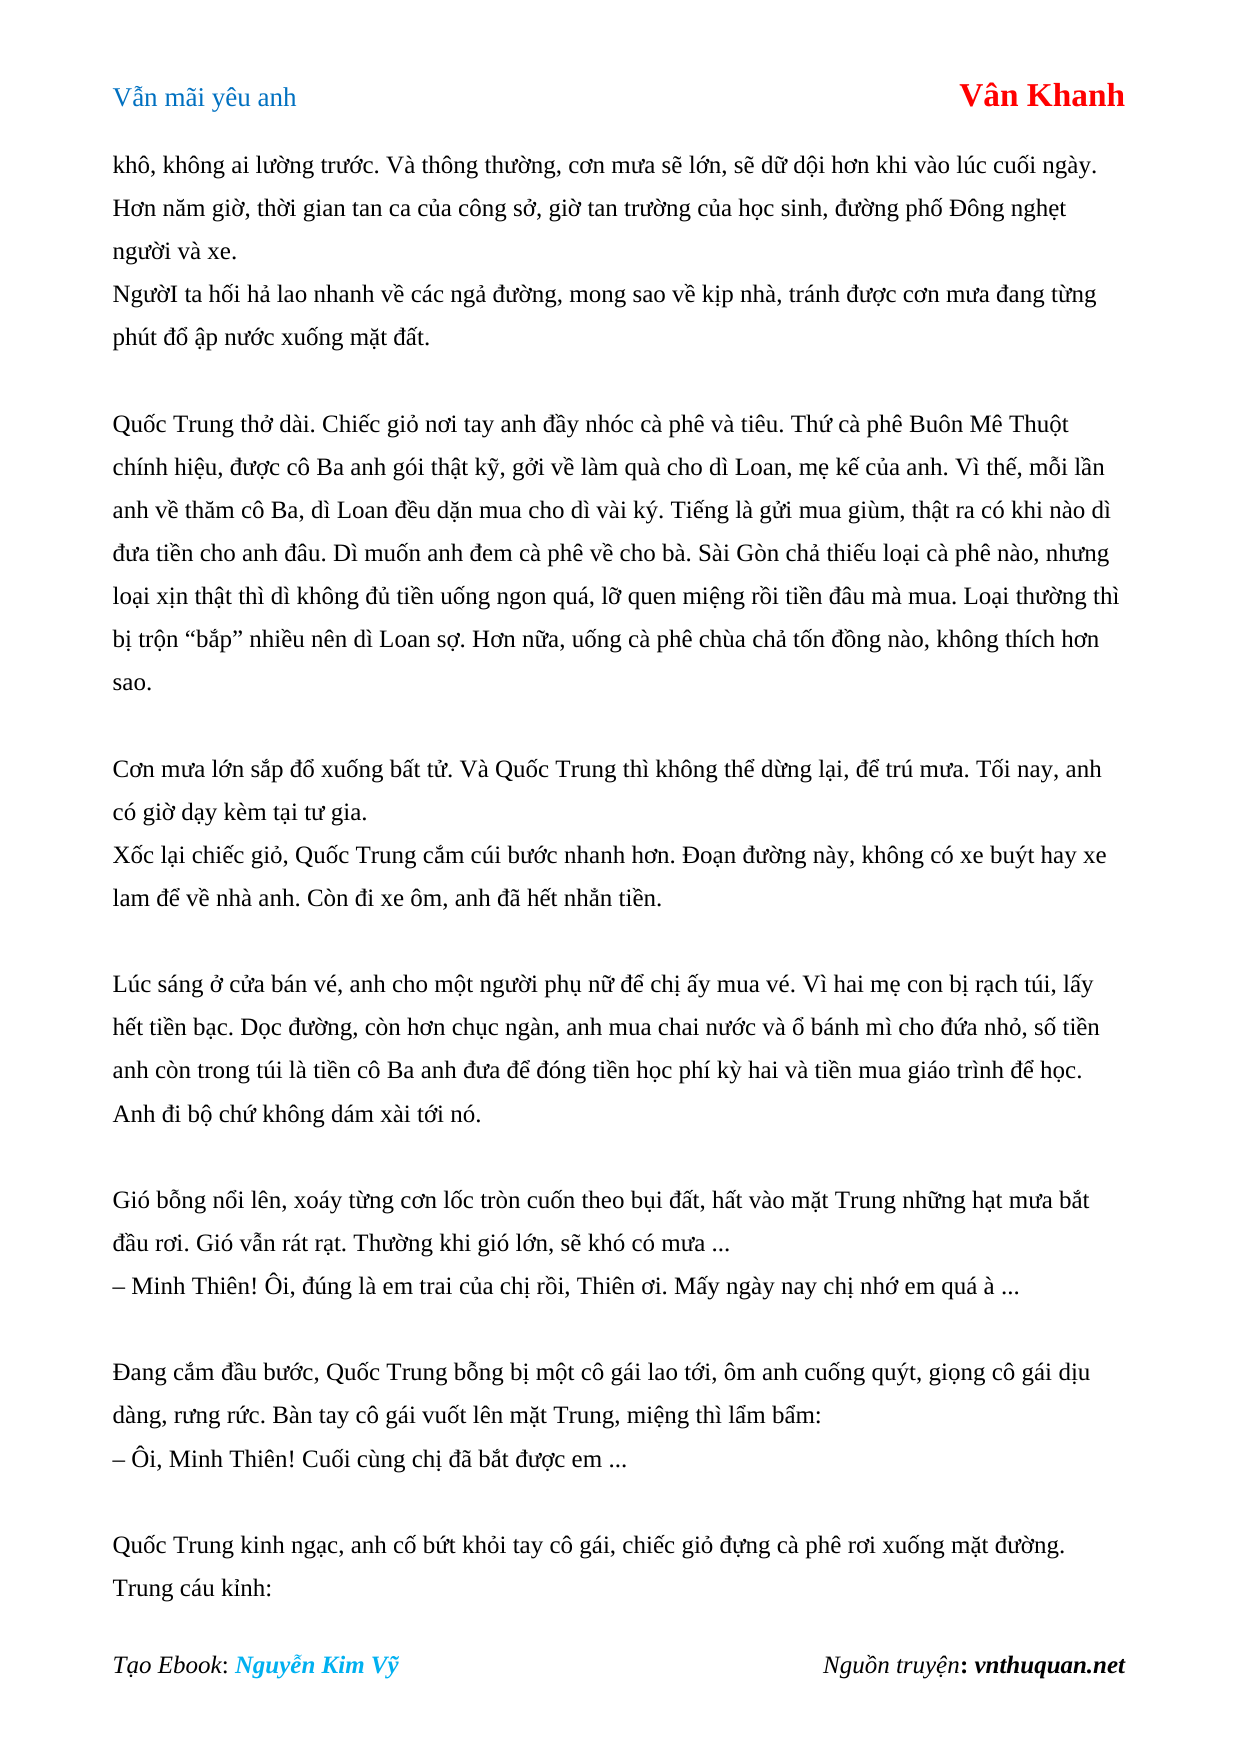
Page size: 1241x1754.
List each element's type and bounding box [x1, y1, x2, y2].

text [112, 150, 1128, 1602]
